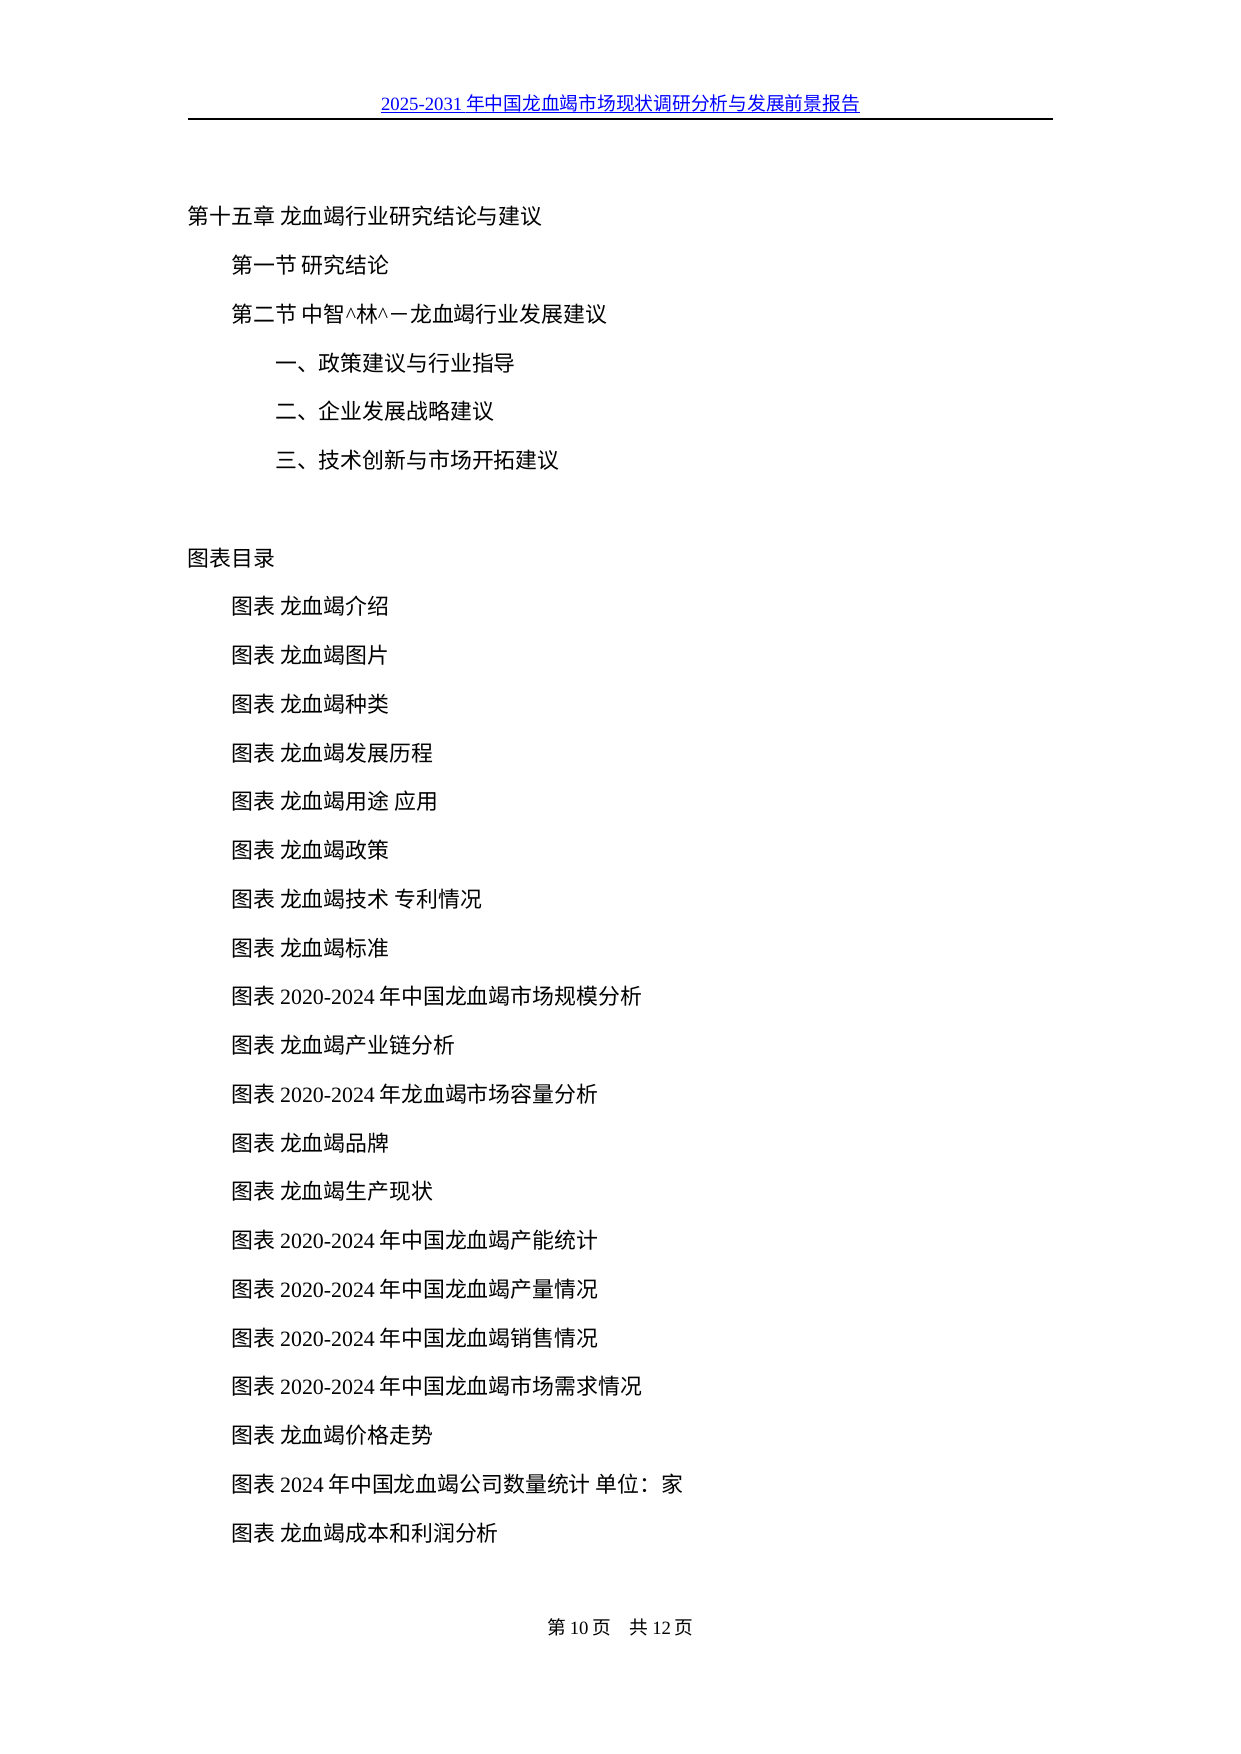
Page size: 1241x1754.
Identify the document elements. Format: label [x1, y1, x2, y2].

text [187, 150, 1053, 1548]
